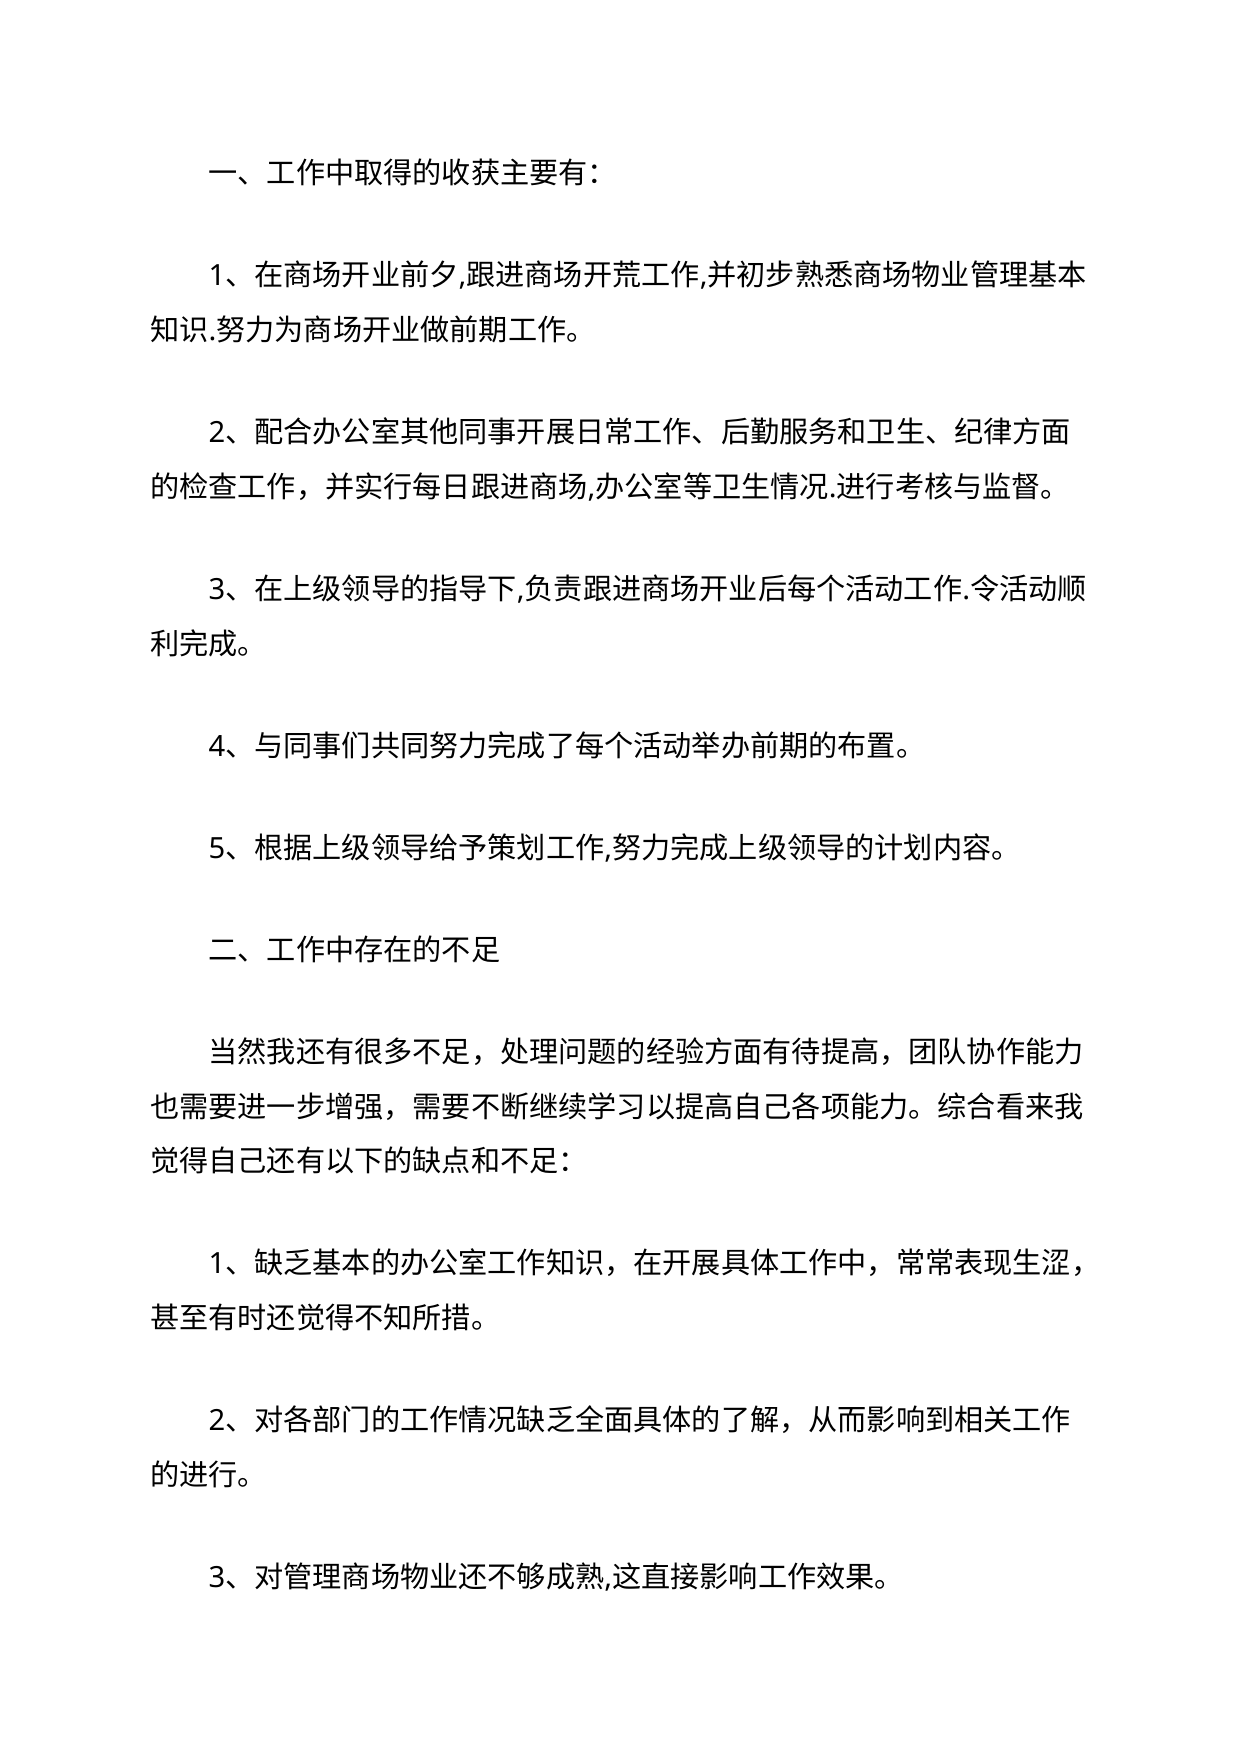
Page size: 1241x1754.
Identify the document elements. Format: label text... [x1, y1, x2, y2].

text 2、配合办公室其他同事开展日常工作、后勤服务和卫生、纪律方面的检查工作，并实行每日跟进商场,办公室等卫生情况.进行考核与监督。 [150, 409, 1090, 506]
text 5、根据上级领导给予策划工作,努力完成上级领导的计划内容。 [150, 824, 1090, 867]
text 4、与同事们共同努力完成了每个活动举办前期的布置。 [150, 722, 1090, 765]
text 1、在商场开业前夕,跟进商场开荒工作,并初步熟悉商场物业管理基本知识.努力为商场开业做前期工作。 [150, 252, 1090, 349]
text 3、对管理商场物业还不够成熟,这直接影响工作效果。 [150, 1553, 1090, 1596]
text 一、工作中取得的收获主要有： [150, 150, 1090, 192]
text 1、缺乏基本的办公室工作知识，在开展具体工作中，常常表现生涩，甚至有时还觉得不知所措。 [150, 1240, 1090, 1337]
text 2、对各部门的工作情况缺乏全面具体的了解，从而影响到相关工作的进行。 [150, 1397, 1090, 1494]
text 二、工作中存在的不足 [150, 926, 1090, 969]
text 3、在上级领导的指导下,负责跟进商场开业后每个活动工作.令活动顺利完成。 [150, 566, 1090, 663]
text 当然我还有很多不足，处理问题的经验方面有待提高，团队协作能力也需要进一步增强，需要不断继续学习以提高自己各项能力。综合看来我觉得自己还有以下的缺点和不足： [150, 1028, 1090, 1180]
